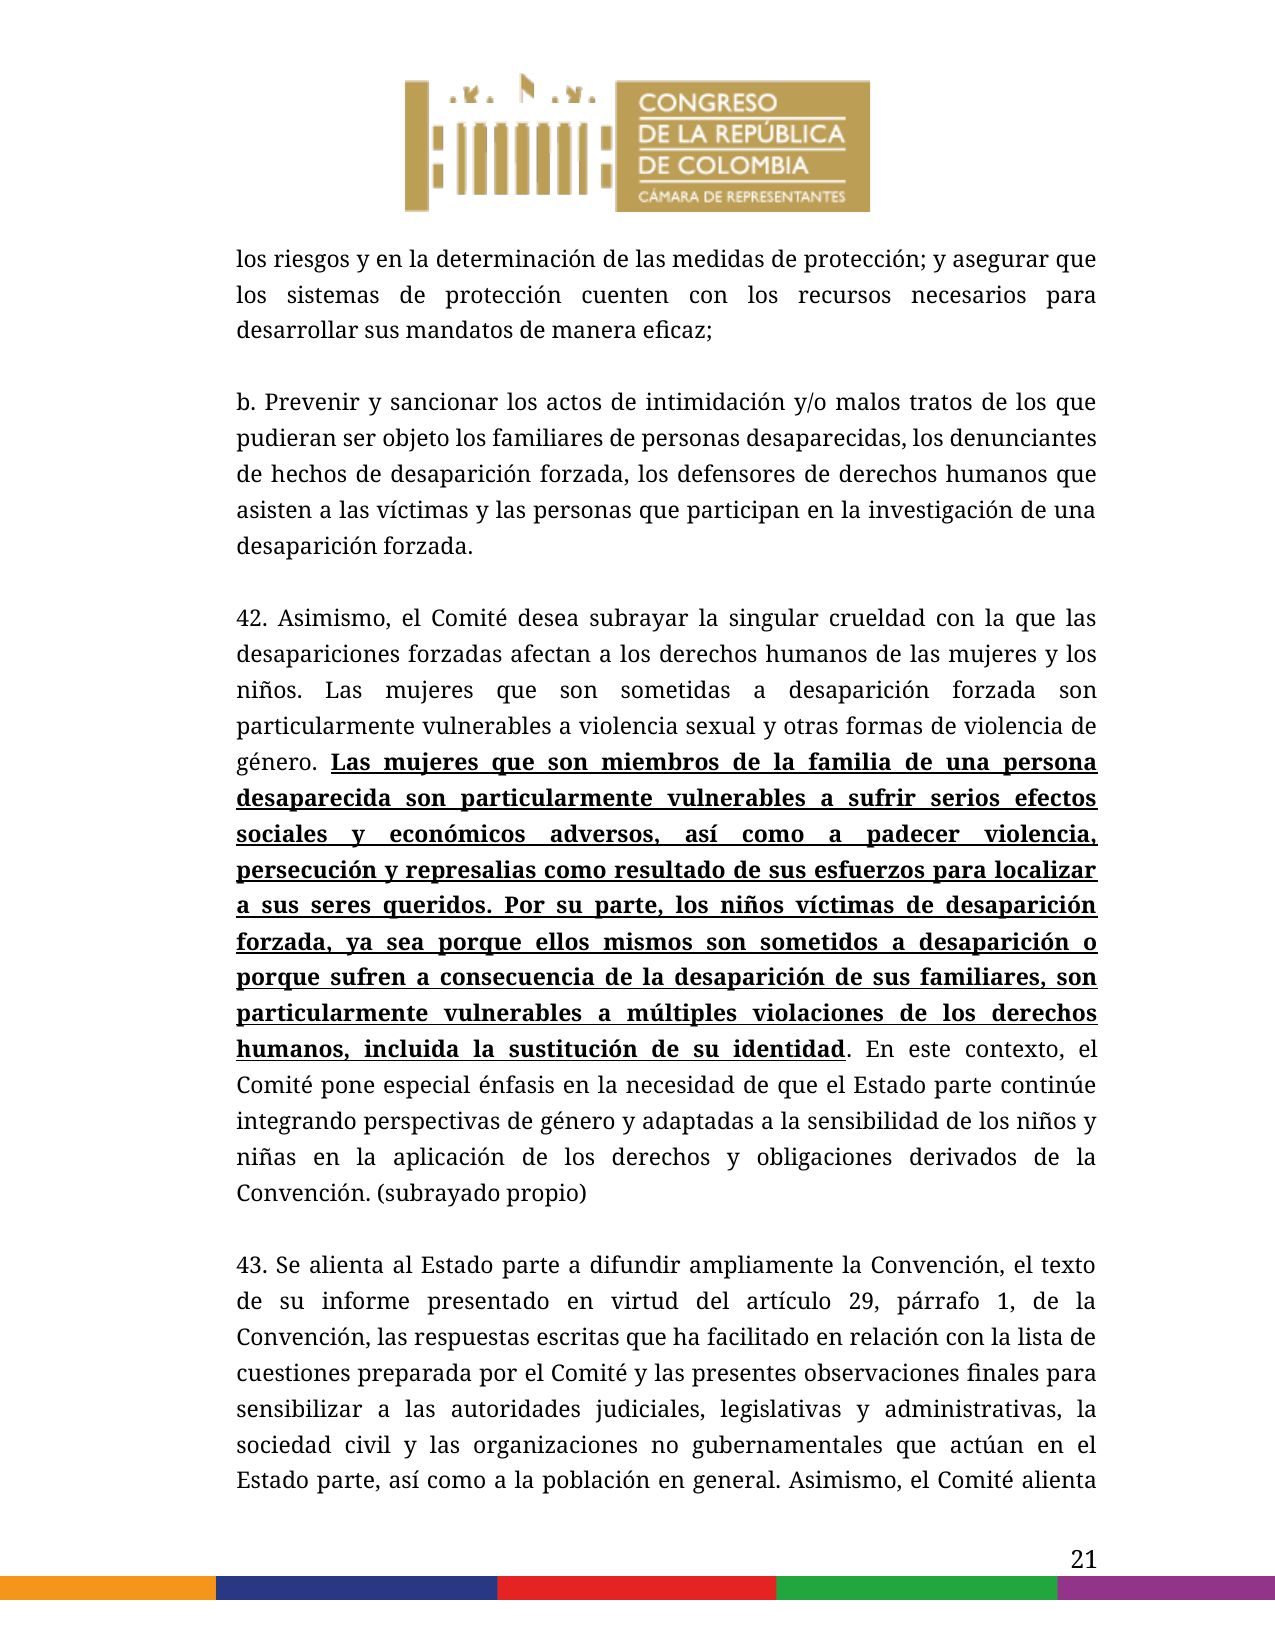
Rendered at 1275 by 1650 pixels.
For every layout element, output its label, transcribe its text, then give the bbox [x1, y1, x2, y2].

text 42. Asimismo, el Comité desea subrayar la singular crueldad con la que las desapariciones forzadas afectan a los derechos humanos de las mujeres y los niños. Las mujeres que son sometidas a desaparición forzada son particularmente vulnerables a violencia sexual y otras formas de violencia de género. Las mujeres que son miembros de la familia de una persona desaparecida son particularmente vulnerables a sufrir serios efectos sociales y económicos adversos, así como a padecer violencia, persecución y represalias como resultado de sus esfuerzos para localizar a sus seres queridos. Por su parte, los niños víctimas de desaparición forzada, ya sea porque ellos mismos son sometidos a desaparición o porque sufren a consecuencia de la desaparición de sus familiares, son particularmente vulnerables a múltiples violaciones de los derechos humanos, incluida la sustitución de su identidad. En este contexto, el Comité pone especial énfasis en la necesidad de que el Estado parte continúe integrando perspectivas de género y adaptadas a la sensibilidad de los niños y niñas en la aplicación de los derechos y obligaciones derivados de la Convención. (subrayado propio) [236, 602, 1098, 808]
text 42. Asimismo, el Comité desea subrayar la singular crueldad con la que las desapariciones forzadas afectan a los derechos humanos de las mujeres y los niños. Las mujeres que son sometidas a desaparición forzada son particularmente vulnerables a violencia sexual y otras formas de violencia de género. Las mujeres que son miembros de la familia de una persona desaparecida son particularmente vulnerables a sufrir serios efectos sociales y económicos adversos, así como a padecer violencia, persecución y represalias como resultado de sus esfuerzos para localizar a sus seres queridos. Por su parte, los niños víctimas de desaparición forzada, ya sea porque ellos mismos son sometidos a desaparición o porque sufren a consecuencia de la desaparición de sus familiares, son particularmente vulnerables a múltiples violaciones de los derechos humanos, incluida la sustitución de su identidad. En este contexto, el Comité pone especial énfasis en la necesidad de que el Estado parte continúe integrando perspectivas de género y adaptadas a la sensibilidad de los niños y niñas en la aplicación de los derechos y obligaciones derivados de la Convención. (subrayado propio) [236, 1025, 1098, 1208]
text b. Prevenir y sancionar los actos de intimidación y/o malos tratos de los que pudieran ser objeto los familiares de personas desaparecidas, los denunciantes de hechos de desaparición forzada, los defensores de derechos humanos que asisten a las víctimas y las personas que participan en la investigación de una desaparición forzada. [236, 386, 1098, 561]
picture [0, 1576, 1275, 1600]
picture [404, 73, 871, 212]
